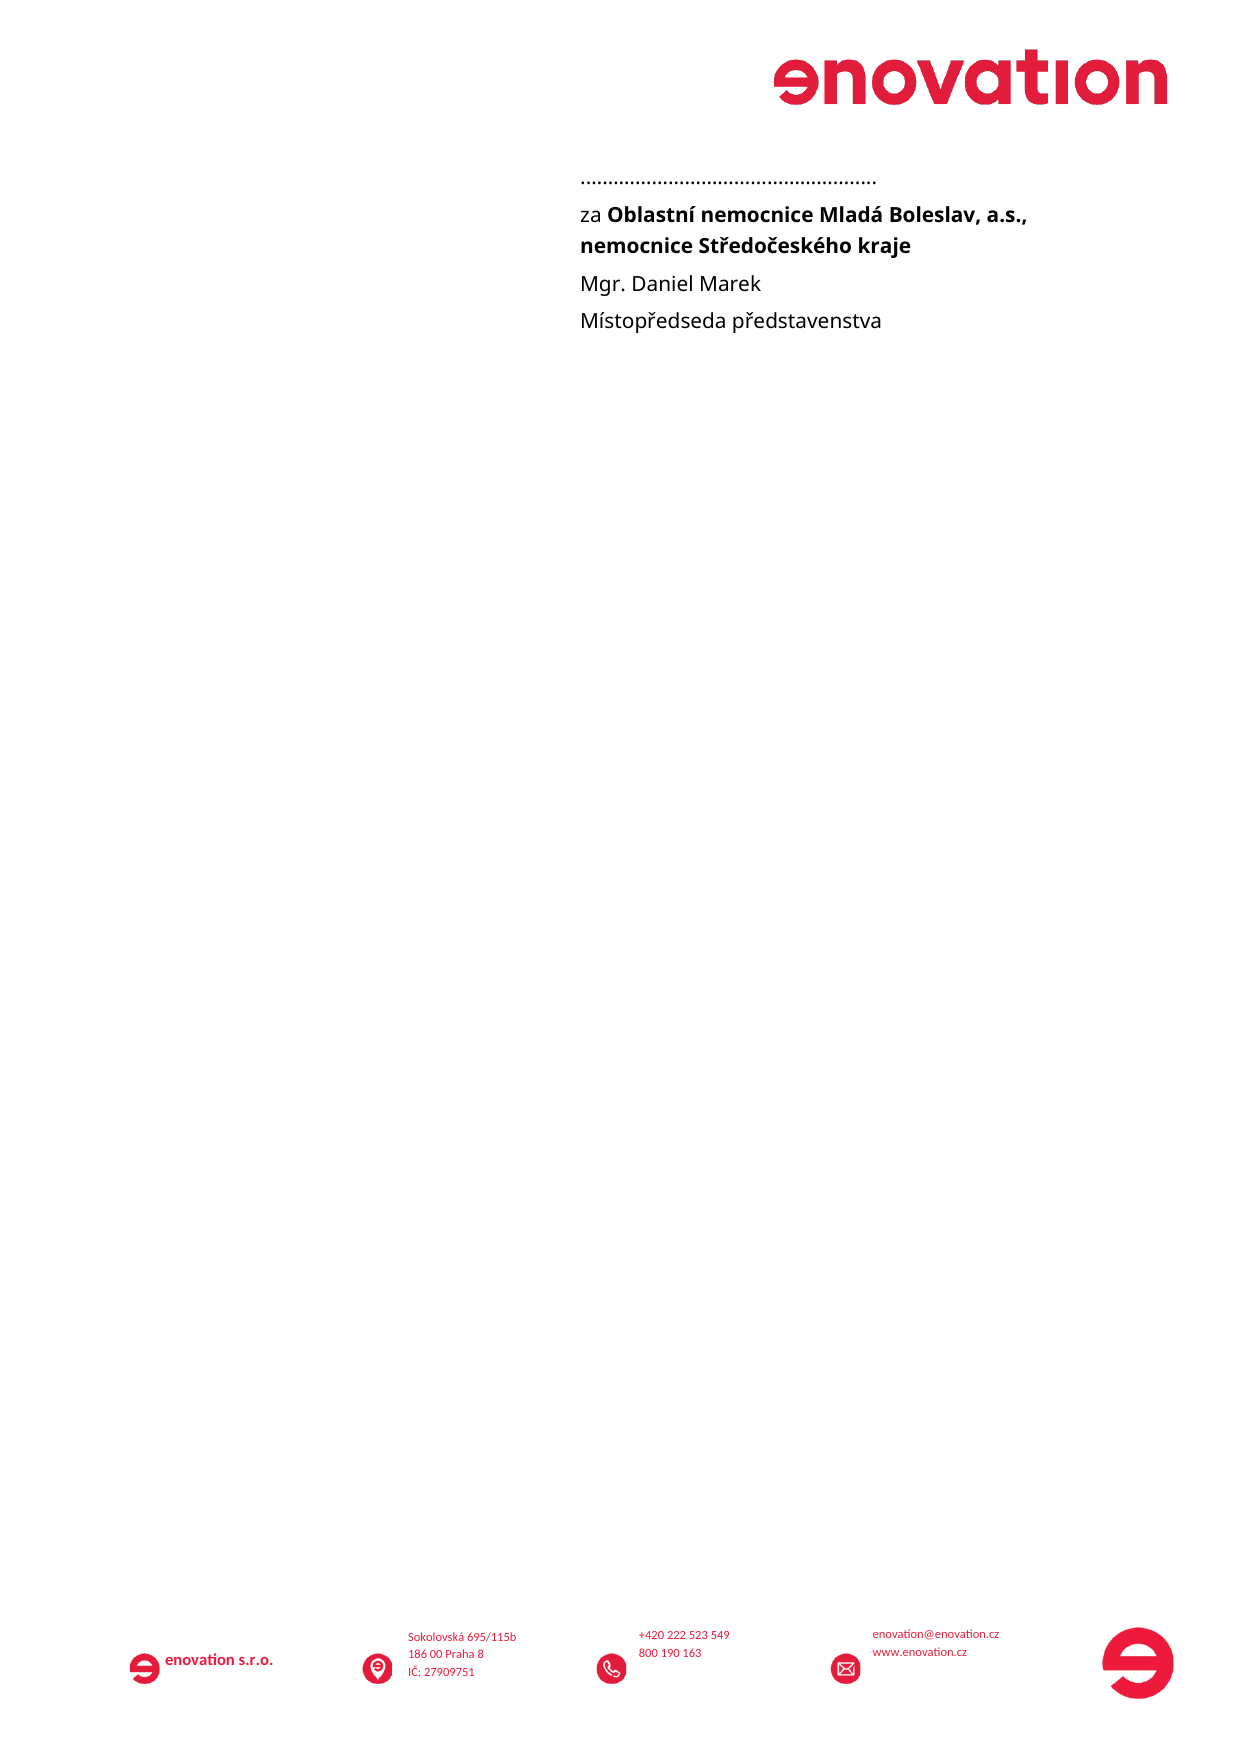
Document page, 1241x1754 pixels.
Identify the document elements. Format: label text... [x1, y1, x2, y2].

picture [129, 1653, 160, 1684]
text za Oblastní nemocnice Mladá Boleslav, a.s., nemocnice Středočeského kraje [130, 200, 1033, 260]
picture [362, 1653, 393, 1684]
text Mgr. Daniel Marek [130, 269, 1033, 297]
picture [830, 1653, 861, 1684]
picture [596, 1653, 627, 1684]
text .…………………………………………..... [130, 162, 1033, 191]
text Místopředseda představenstva [130, 306, 1033, 335]
picture [1102, 1627, 1174, 1699]
picture [766, 40, 1170, 110]
